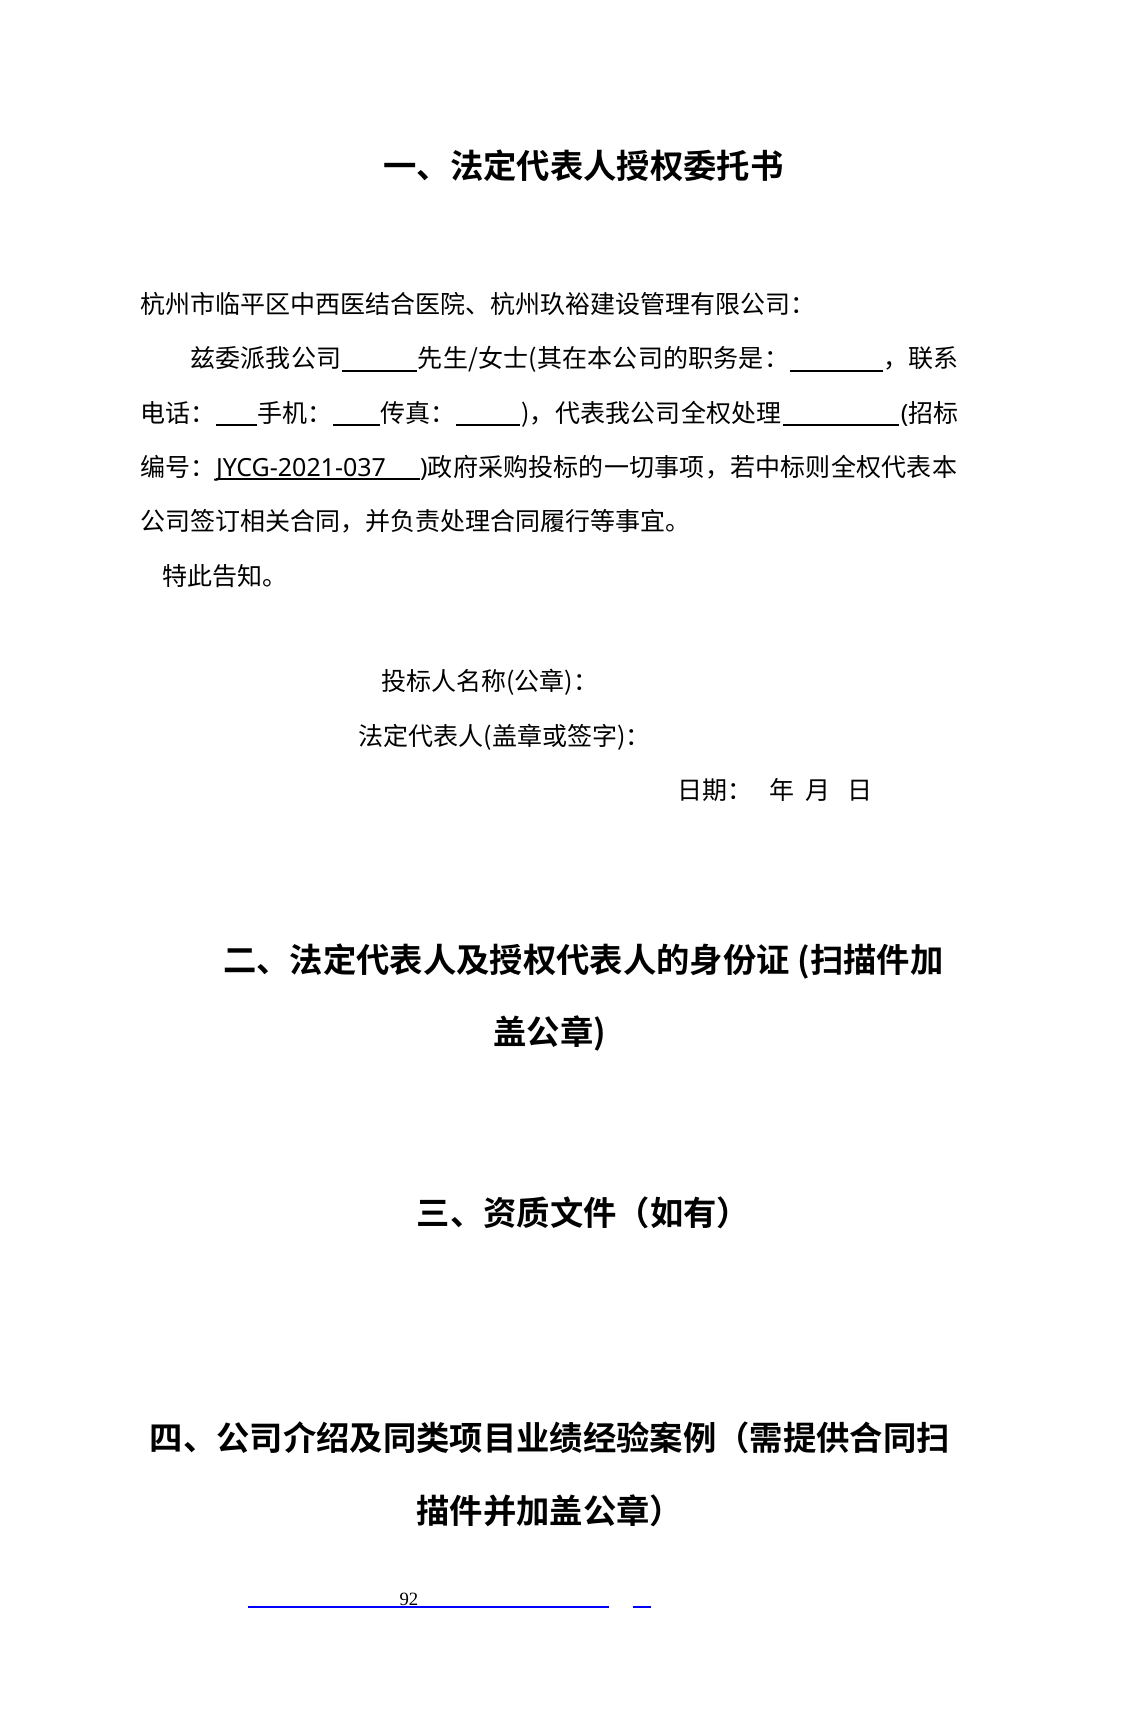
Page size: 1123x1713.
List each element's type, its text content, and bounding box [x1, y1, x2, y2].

text 兹委派我公司 先生/女士(其在本公司的职务是： ，联系电话： 手机： 传真： )，代表我公司全权处理 (招标编号：JYCG-2021-037 )政府采购投标的一切事项，若中标则全权代表本公司签订相关合同，并负责处理合同履行等事宜。 [140, 339, 959, 538]
text 杭州市临平区中西医结合医院、杭州玖裕建设管理有限公司： [140, 284, 959, 321]
text 三、资质文件（如有） [140, 1187, 959, 1235]
text 特此告知。 [140, 556, 959, 592]
text 四、公司介绍及同类项目业绩经验案例（需提供合同扫描件并加盖公章） [140, 1412, 959, 1533]
text 投标人名称(公章)： [140, 662, 959, 698]
text 日期： 年 月 日 [140, 770, 959, 807]
list 法定代表人授权委托书 [140, 140, 959, 188]
text 法定代表人(盖章或签字)： [140, 716, 959, 752]
text 二、法定代表人及授权代表人的身份证 (扫描件加盖公章) [140, 933, 959, 1054]
